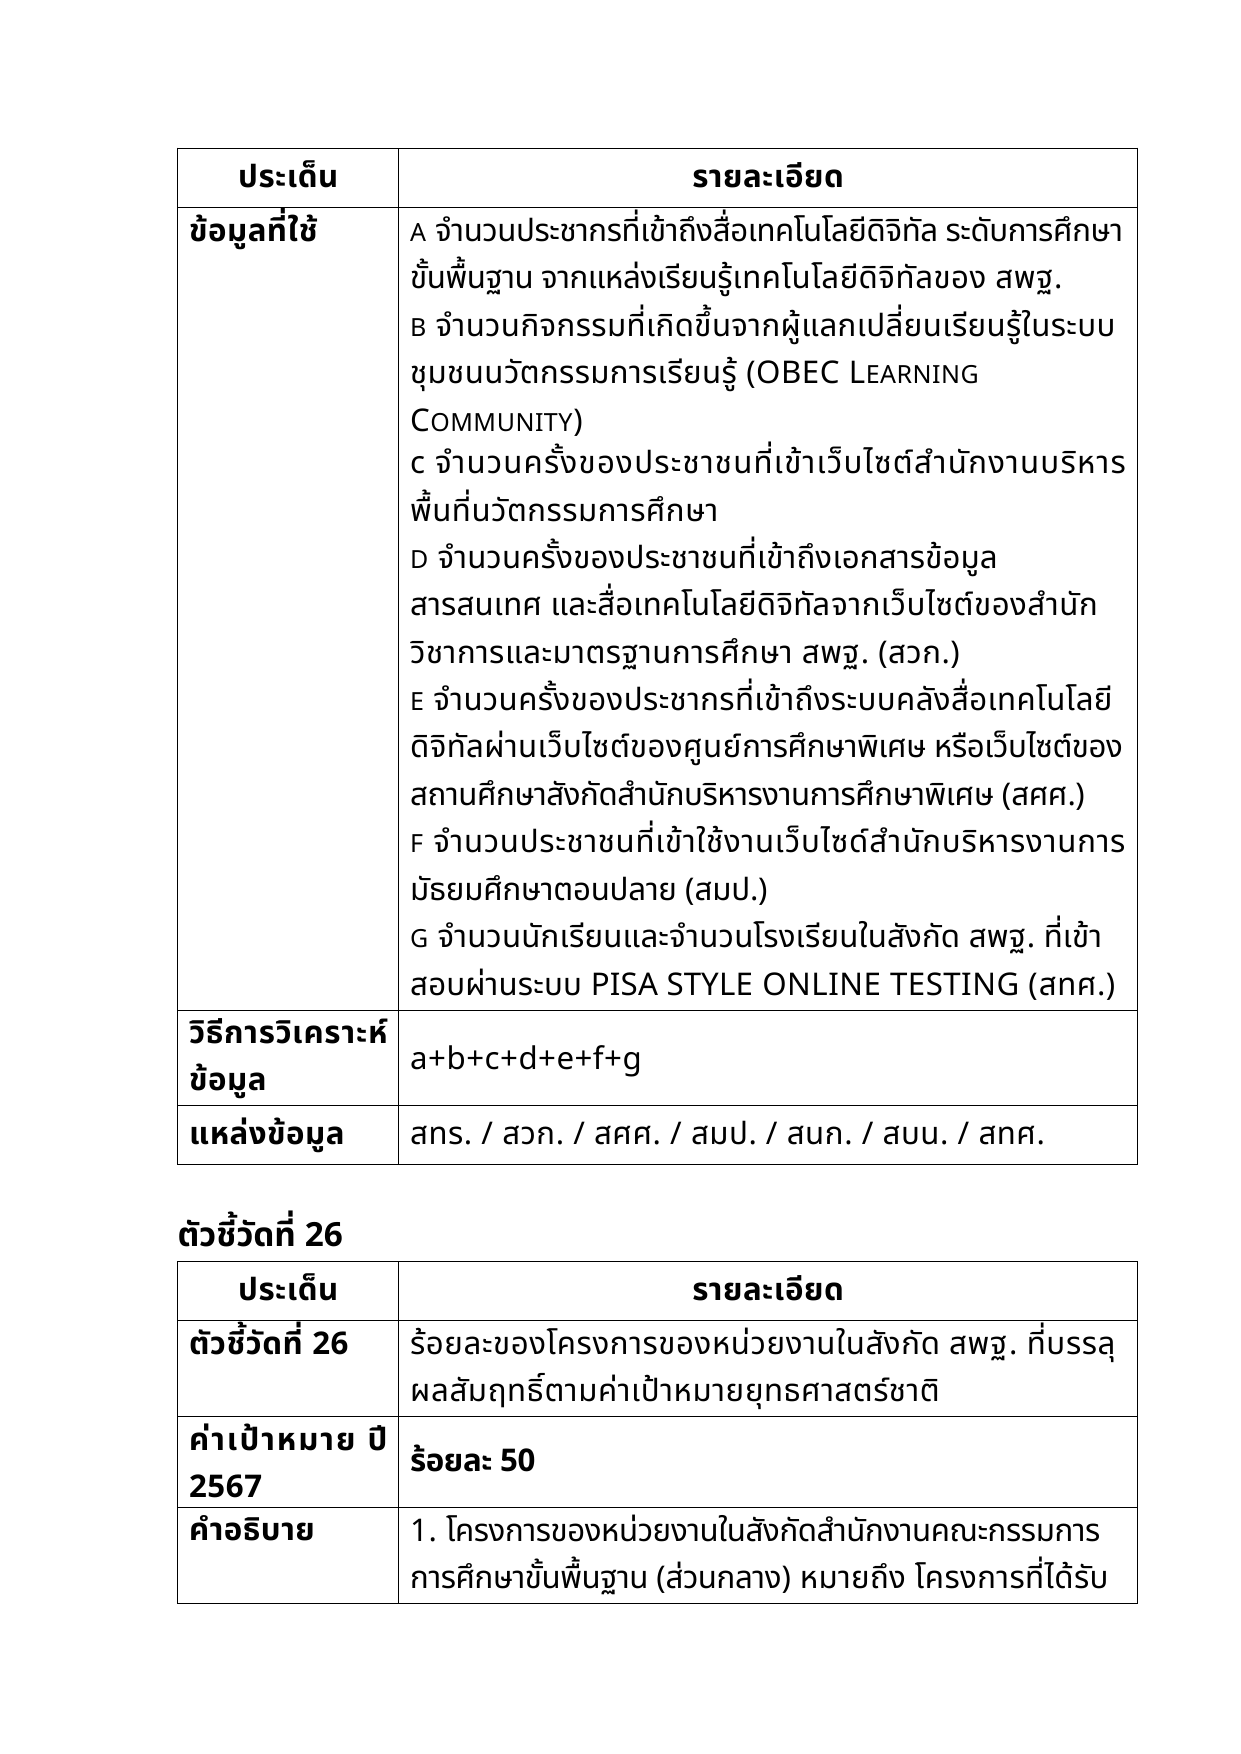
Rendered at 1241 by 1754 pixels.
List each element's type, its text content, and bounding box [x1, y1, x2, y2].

text ตัวชี้วัดที่ 26 [177, 1210, 1122, 1261]
table_cell a จำนวนประชากรที่เข้าถึงสื่อเทคโนโลยีดิจิทัล ระดับการศึกษาขั้นพื้นฐาน จากแหล่งเรียนรู้เทคโนโลยีดิจิทัลของ สพฐ. b จำนวนกิจกรรมที่เกิดขึ้นจากผู้แลกเปลี่ยนเรียนรู้ในระบบชุมชนนวัตกรรมการเรียนรู้ (OBEC Learning Community) c จำนวนครั้งของประชาชนที่เข้าเว็บไซต์สำนักงานบริหารพื้นที่นวัตกรรมการศึกษา d จำนวนครั้งของประชาชนที่เข้าถึงเอกสารข้อมูล สารสนเทศ และสื่อเทคโนโลยีดิจิทัลจากเว็บไซต์ของสำนักวิชาการและมาตรฐานการศึกษา สพฐ. (สวก.) e จำนวนครั้งของประชากรที่เข้าถึงระบบคลังสื่อเทคโนโลยีดิจิทัลผ่านเว็บไซต์ของศูนย์การศึกษาพิเศษ หรือเว็บไซต์ของสถานศึกษาสังกัดสำนักบริหารงานการศึกษาพิเศษ (สศศ.) f จำนวนประชาชนที่เข้าใช้งานเว็บไซด์สำนักบริหารงานการมัธยมศึกษาตอนปลาย (สมป.) g จำนวนนักเรียนและจำนวนโรงเรียนในสังกัด สพฐ. ที่เข้าสอบผ่านระบบ PISA STYLE ONLINE TESTING (สทศ.) [399, 208, 1137, 1009]
table_cell ข้อมูลที่ใช้ [178, 208, 398, 1009]
table_cell สทร. / สวก. / สศศ. / สมป. / สนก. / สบน. / สทศ. [399, 1106, 1137, 1164]
table_cell วิธีการวิเคราะห์ข้อมูล [178, 1011, 398, 1105]
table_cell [399, 1508, 1137, 1603]
table_cell ร้อยละ 50 [399, 1417, 1137, 1507]
table_cell ค่าเป้าหมาย ปี 2567 [178, 1417, 398, 1507]
table_cell ร้อยละของโครงการของหน่วยงานในสังกัด สพฐ. ที่บรรลุผลสัมฤทธิ์ตามค่าเป้าหมายยุทธศาสตร์ชาติ [399, 1321, 1137, 1416]
table_header ประเด็น [178, 149, 398, 207]
table_header ประเด็น [178, 1262, 398, 1320]
table_header รายละเอียด [399, 1262, 1137, 1320]
table_cell คำอธิบาย [178, 1508, 398, 1603]
table_cell a+b+c+d+e+f+g [399, 1011, 1137, 1105]
table_cell ตัวชี้วัดที่ 26 [178, 1321, 398, 1416]
table_header รายละเอียด [399, 149, 1137, 207]
table_cell แหล่งข้อมูล [178, 1106, 398, 1164]
